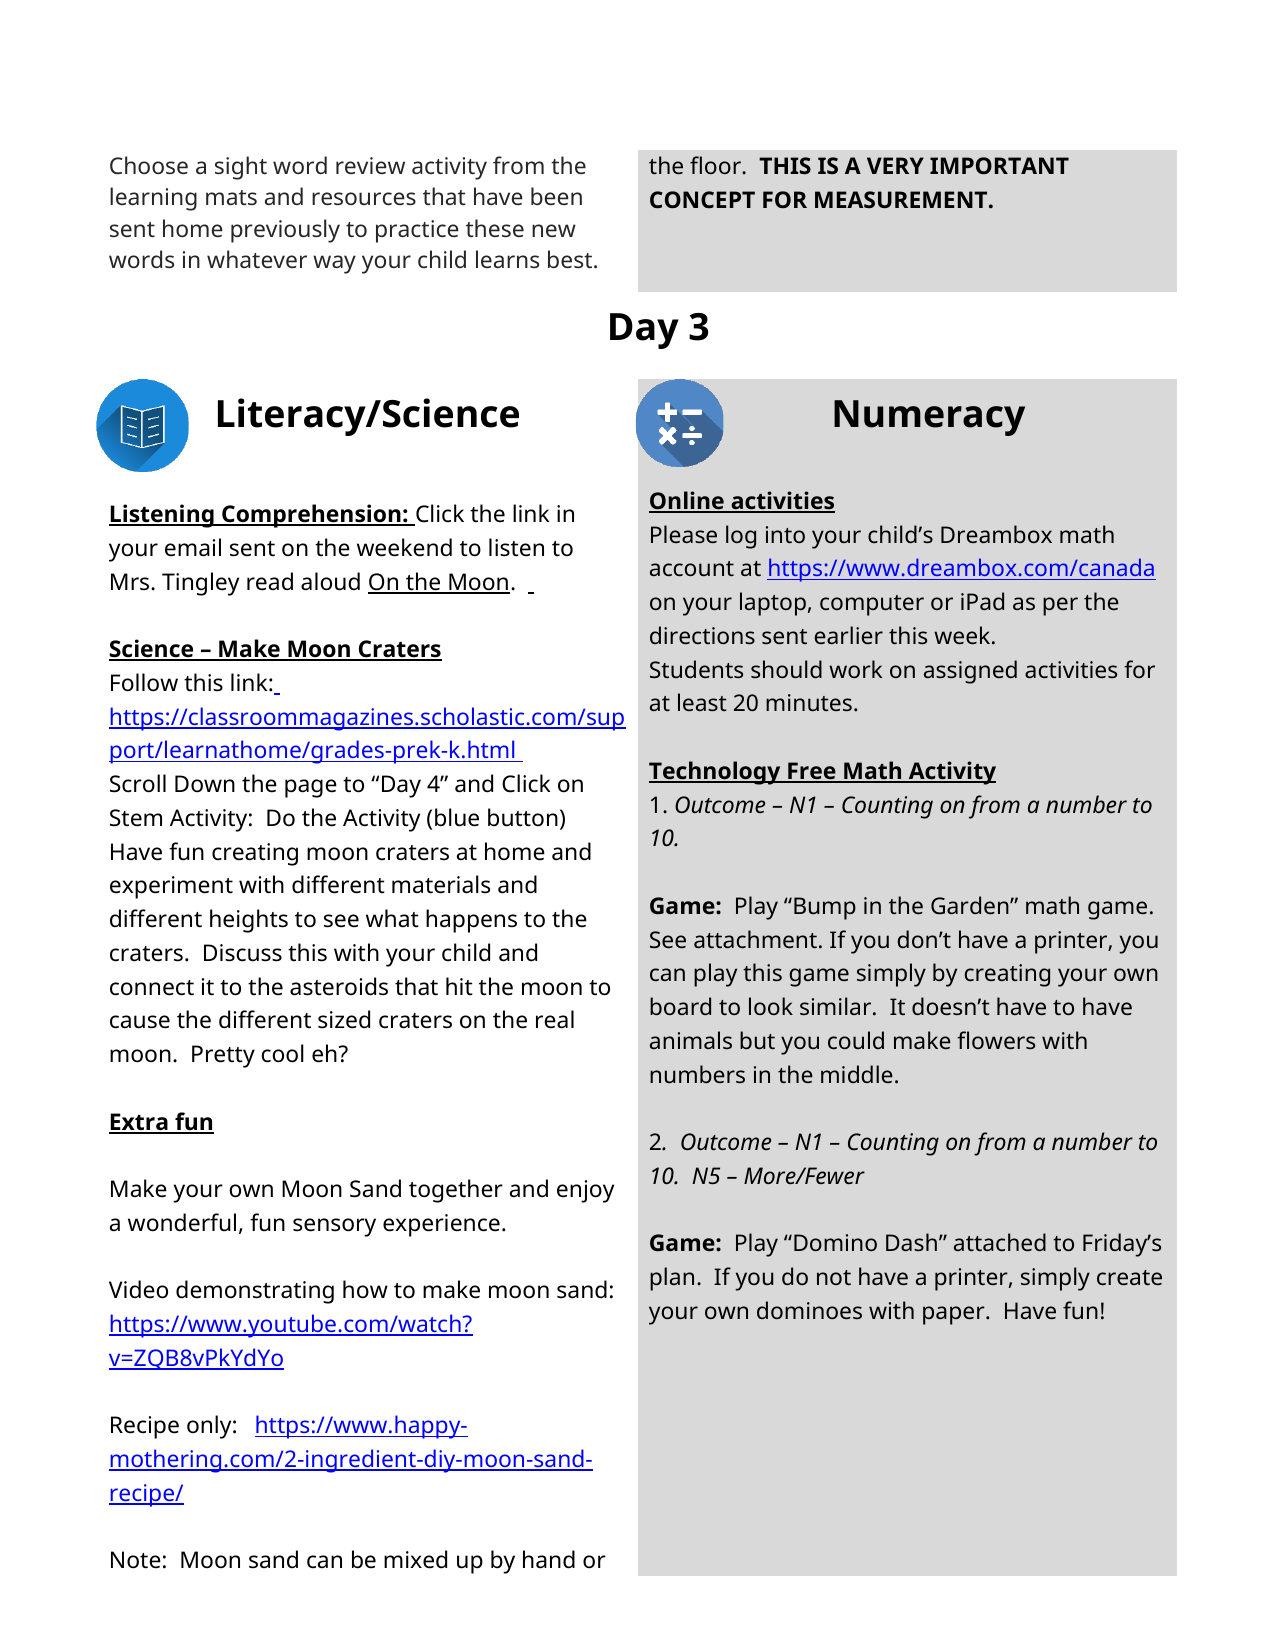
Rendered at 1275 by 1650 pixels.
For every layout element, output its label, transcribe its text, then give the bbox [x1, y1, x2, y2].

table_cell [638, 379, 1177, 1576]
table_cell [98, 150, 637, 292]
table_cell Day 3 [98, 292, 1177, 379]
picture [635, 379, 724, 467]
picture [96, 379, 189, 472]
